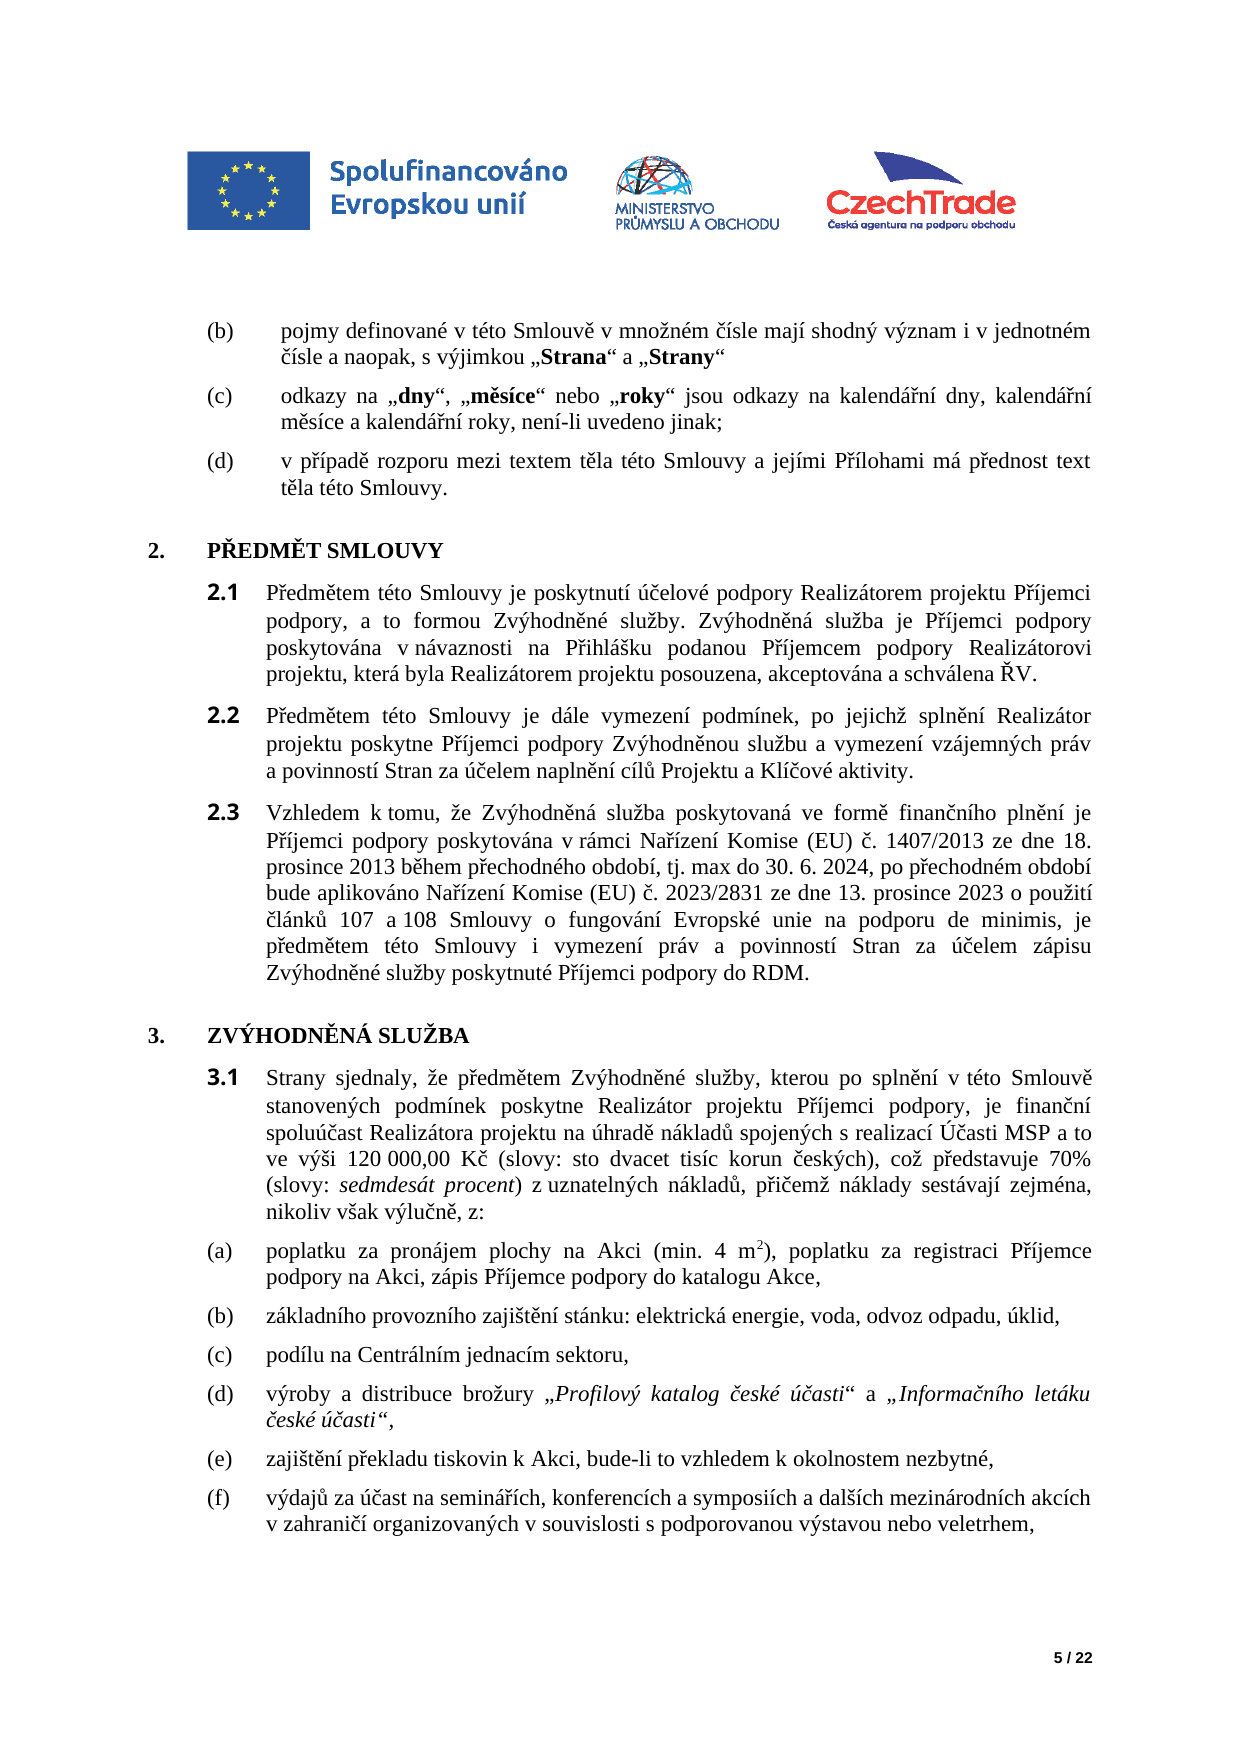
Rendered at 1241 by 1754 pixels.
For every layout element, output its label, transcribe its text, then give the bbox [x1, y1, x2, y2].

text výdajů za účast na seminářích, konferencích a symposiích a dalších mezinárodních akcích v zahraničí organizovaných v souvislosti s podporovanou výstavou nebo veletrhem, [207, 1484, 1092, 1536]
text podílu na Centrálním jednacím sektoru, [207, 1341, 1092, 1367]
text odkazy na „dny“, „měsíce“ nebo „roky“ jsou odkazy na kalendářní dny, kalendářní měsíce a kalendářní roky, není-li uvedeno jinak; [207, 382, 1092, 435]
subtitle zvýhodněná služba [148, 1022, 1092, 1049]
subtitle Předmět Smlouvy [148, 537, 1092, 564]
text Strany sjednaly, že předmětem Zvýhodněné služby, kterou po splnění v této Smlouvě stanovených podmínek poskytne Realizátor projektu Příjemci podpory, je finanční spoluúčast Realizátora projektu na úhradě nákladů spojených s realizací Účasti MSP a to ve výši 120 000,00 Kč (slovy: sto dvacet tisíc korun českých), což představuje 70% (slovy: sedmdesát procent) z uznatelných nákladů, přičemž náklady sestávají zejména, nikoliv však výlučně, z: [207, 1061, 1092, 1224]
text v případě rozporu mezi textem těla této Smlouvy a jejími Přílohami má přednost text těla této Smlouvy. [207, 447, 1092, 500]
text Vzhledem k tomu, že Zvýhodněná služba poskytovaná ve formě finančního plnění je Příjemci podpory poskytována v rámci Nařízení Komise (EU) č. 1407/2013 ze dne 18. prosince 2013 během přechodného období, tj. max do 30. 6. 2024, po přechodném období bude aplikováno Nařízení Komise (EU) č. 2023/2831 ze dne 13. prosince 2023 o použití článků 107 a 108 Smlouvy o fungování Evropské unie na podporu de minimis, je předmětem této Smlouvy i vymezení práv a povinností Stran za účelem zápisu Zvýhodněné služby poskytnuté Příjemci podpory do RDM. [207, 796, 1092, 985]
text Předmětem této Smlouvy je dále vymezení podmínek, po jejichž splnění Realizátor projektu poskytne Příjemci podpory Zvýhodněnou službu a vymezení vzájemných práv a povinností Stran za účelem naplnění cílů Projektu a Klíčové aktivity. [207, 699, 1092, 783]
text výroby a distribuce brožury „Profilový katalog české účasti“ a „Informačního letáku české účasti“, [207, 1380, 1092, 1432]
text základního provozního zajištění stánku: elektrická energie, voda, odvoz odpadu, úklid, [207, 1302, 1092, 1328]
text Předmětem této Smlouvy je poskytnutí účelové podpory Realizátorem projektu Příjemci podpory, a to formou Zvýhodněné služby. Zvýhodněná služba je Příjemci podpory poskytována v návaznosti na Přihlášku podanou Příjemcem podpory Realizátorovi projektu, která byla Realizátorem projektu posouzena, akceptována a schválena ŘV. [207, 576, 1092, 687]
text pojmy definované v této Smlouvě v množném čísle mají shodný význam i v jednotném čísle a naopak, s výjimkou „Strana“ a „Strany“ [207, 317, 1092, 369]
text poplatku za pronájem plochy na Akci (min. 4 m2), poplatku za registraci Příjemce podpory na Akci, zápis Příjemce podpory do katalogu Akce, [207, 1237, 1092, 1289]
text zajištění překladu tiskovin k Akci, bude-li to vzhledem k okolnostem nezbytné, [207, 1445, 1092, 1471]
